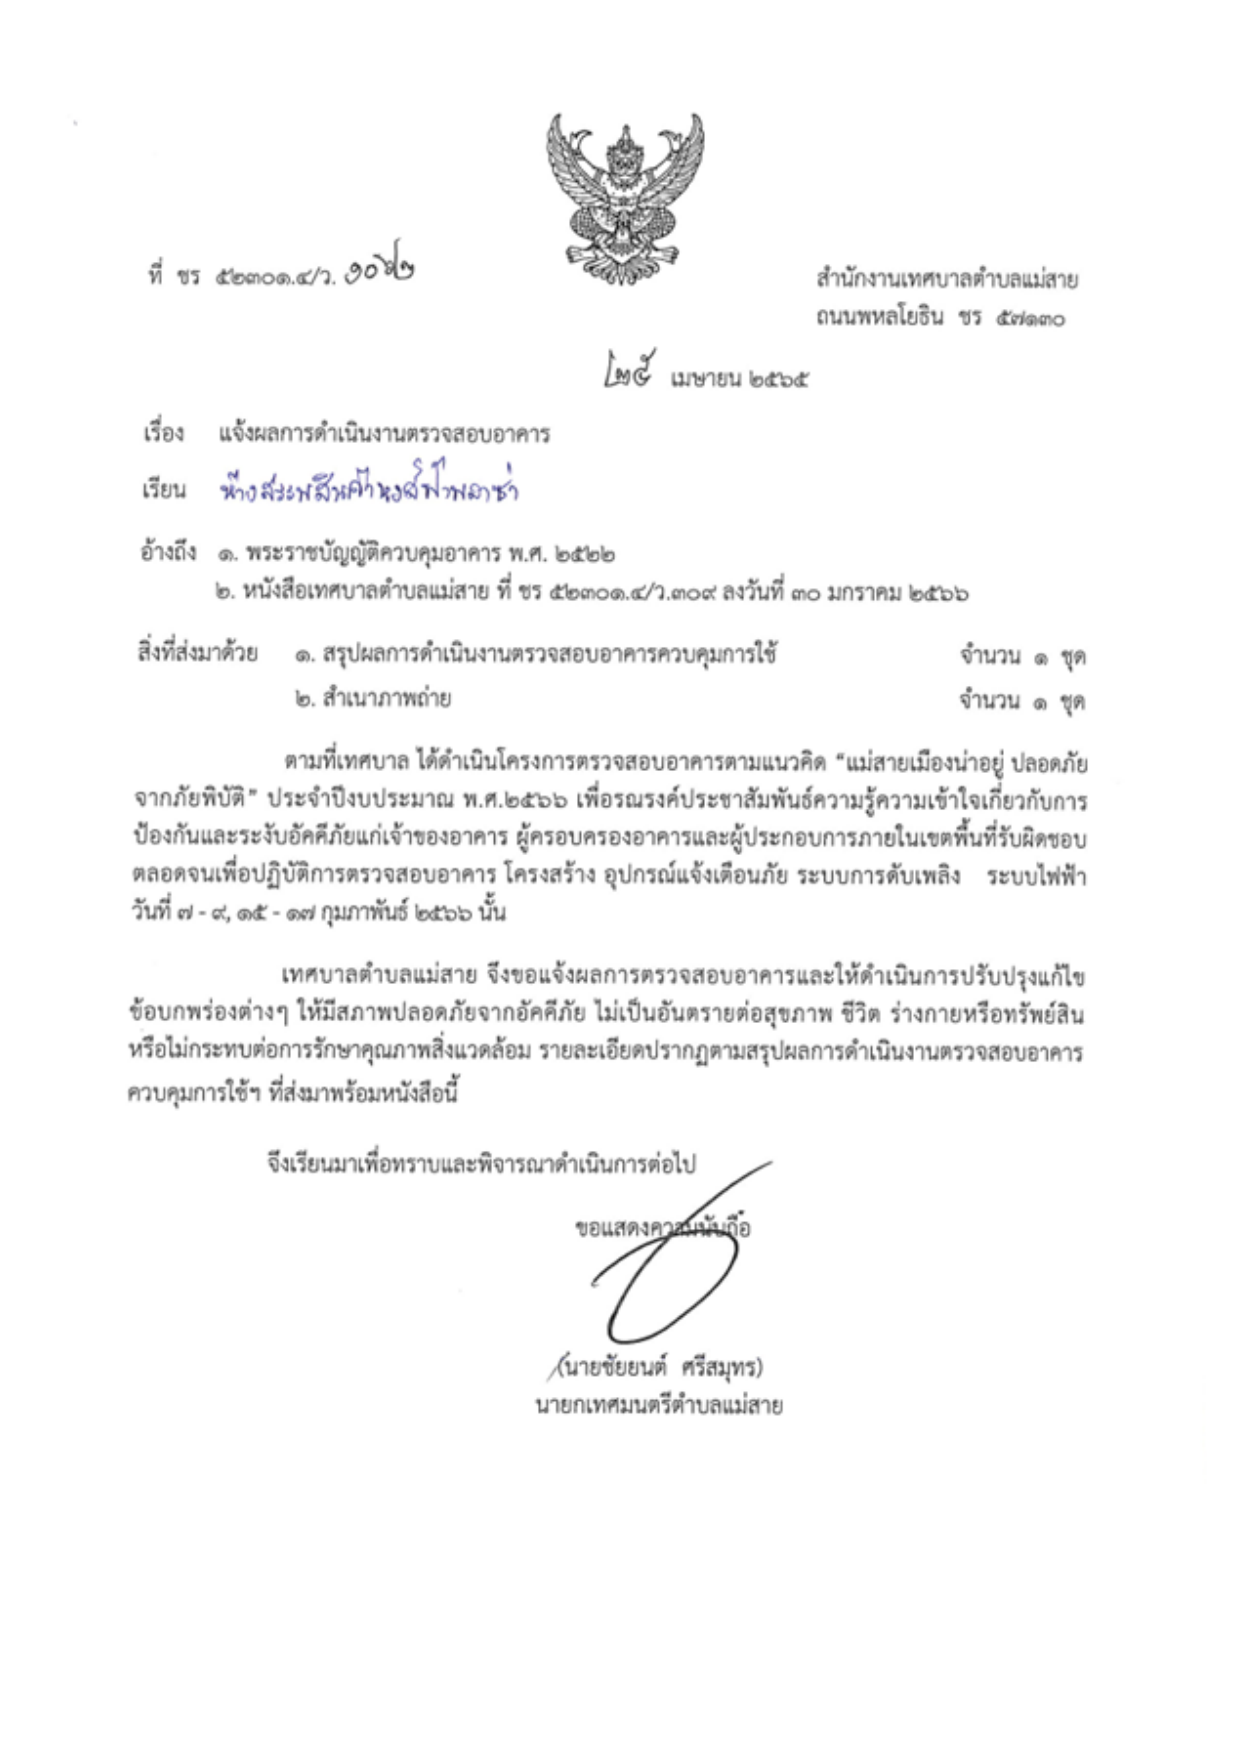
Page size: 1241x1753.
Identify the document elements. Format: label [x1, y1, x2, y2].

picture [33, 97, 1207, 1484]
